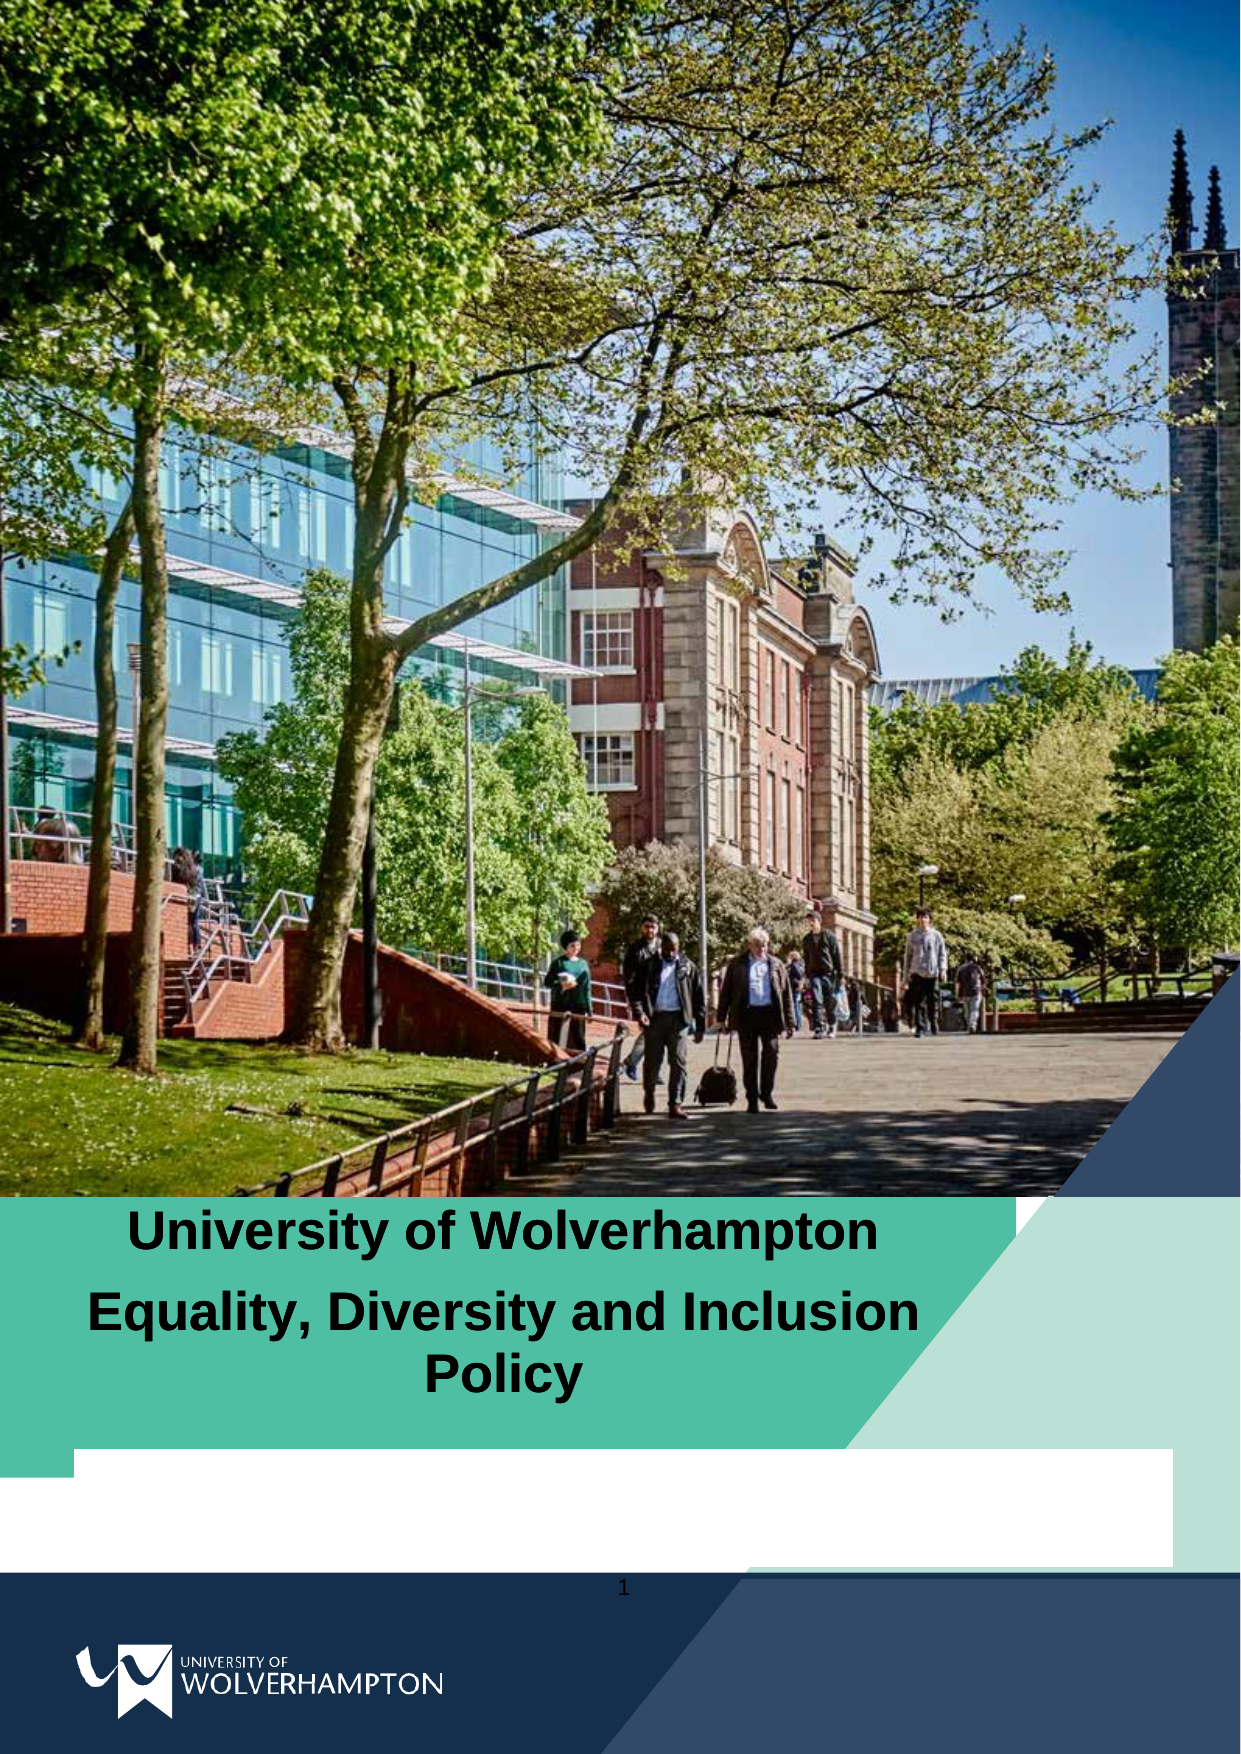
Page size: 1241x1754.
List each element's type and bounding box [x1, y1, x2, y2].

picture [76, 1646, 118, 1687]
picture [366, 1673, 419, 1695]
picture [181, 1673, 231, 1694]
picture [0, 0, 1241, 1197]
picture [243, 1656, 264, 1668]
picture [423, 1673, 442, 1694]
picture [234, 1671, 279, 1694]
picture [281, 1673, 296, 1694]
picture [204, 1656, 241, 1668]
